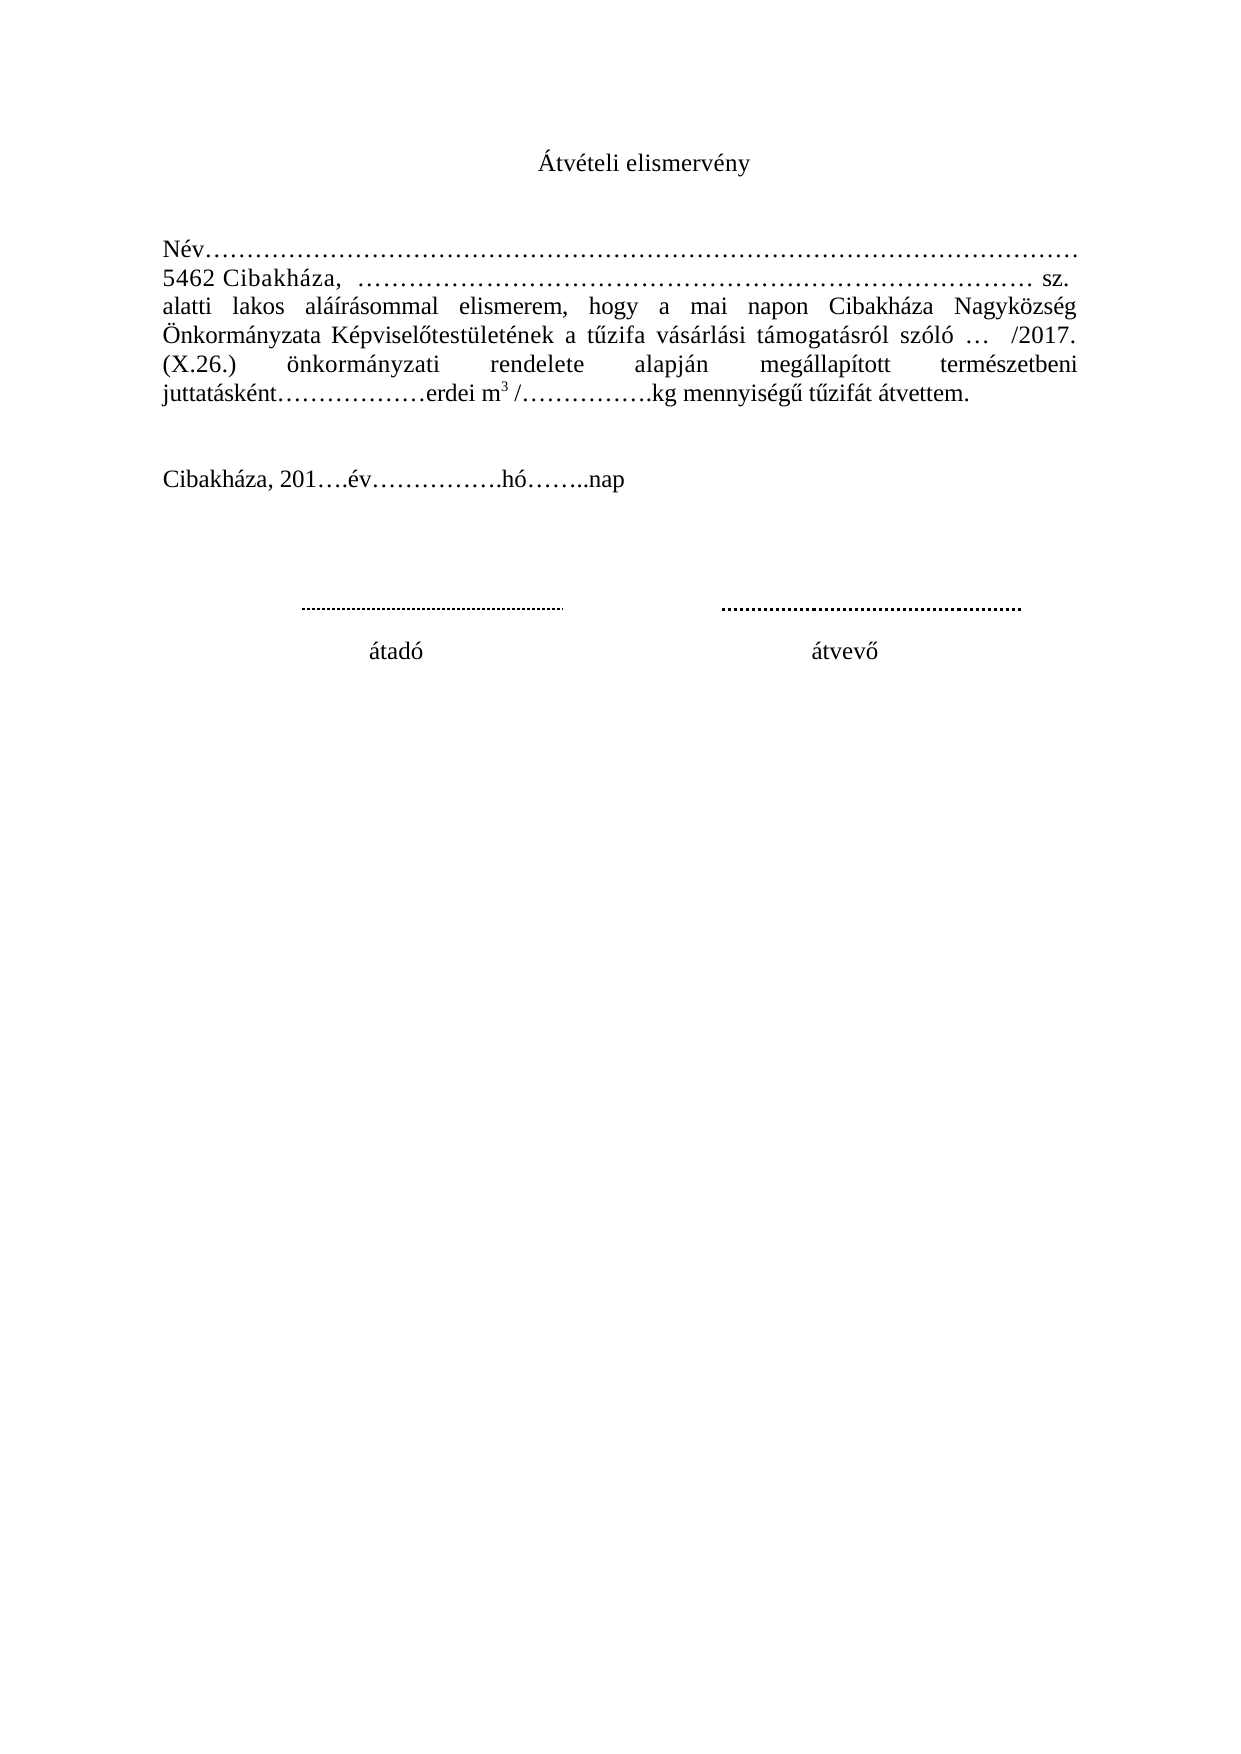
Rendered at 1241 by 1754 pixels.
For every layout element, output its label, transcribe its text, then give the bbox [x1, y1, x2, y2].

text Név…………………………………………………………………………………………… [162, 234, 1093, 263]
text alatti lakos aláírásommal elismerem, hogy a mai napon Cibakháza Nagyközség Önkormányzata Képviselőtestületének a tűzifa vásárlási támogatásról szóló … /2017. (X.26.) önkormányzati rendelete alapján megállapított természetbeni juttatásként………………erdei m3 /…………….kg mennyiségű tűzifát átvettem. [162, 291, 1078, 406]
title átadó átvevő [148, 636, 1093, 665]
text Átvételi elismervény [538, 148, 1093, 176]
text 5462 Cibakháza, …………………………………………….……………………… sz. [162, 263, 1093, 291]
text Cibakháza, 201….év…………….hó……..nap [163, 464, 1078, 493]
